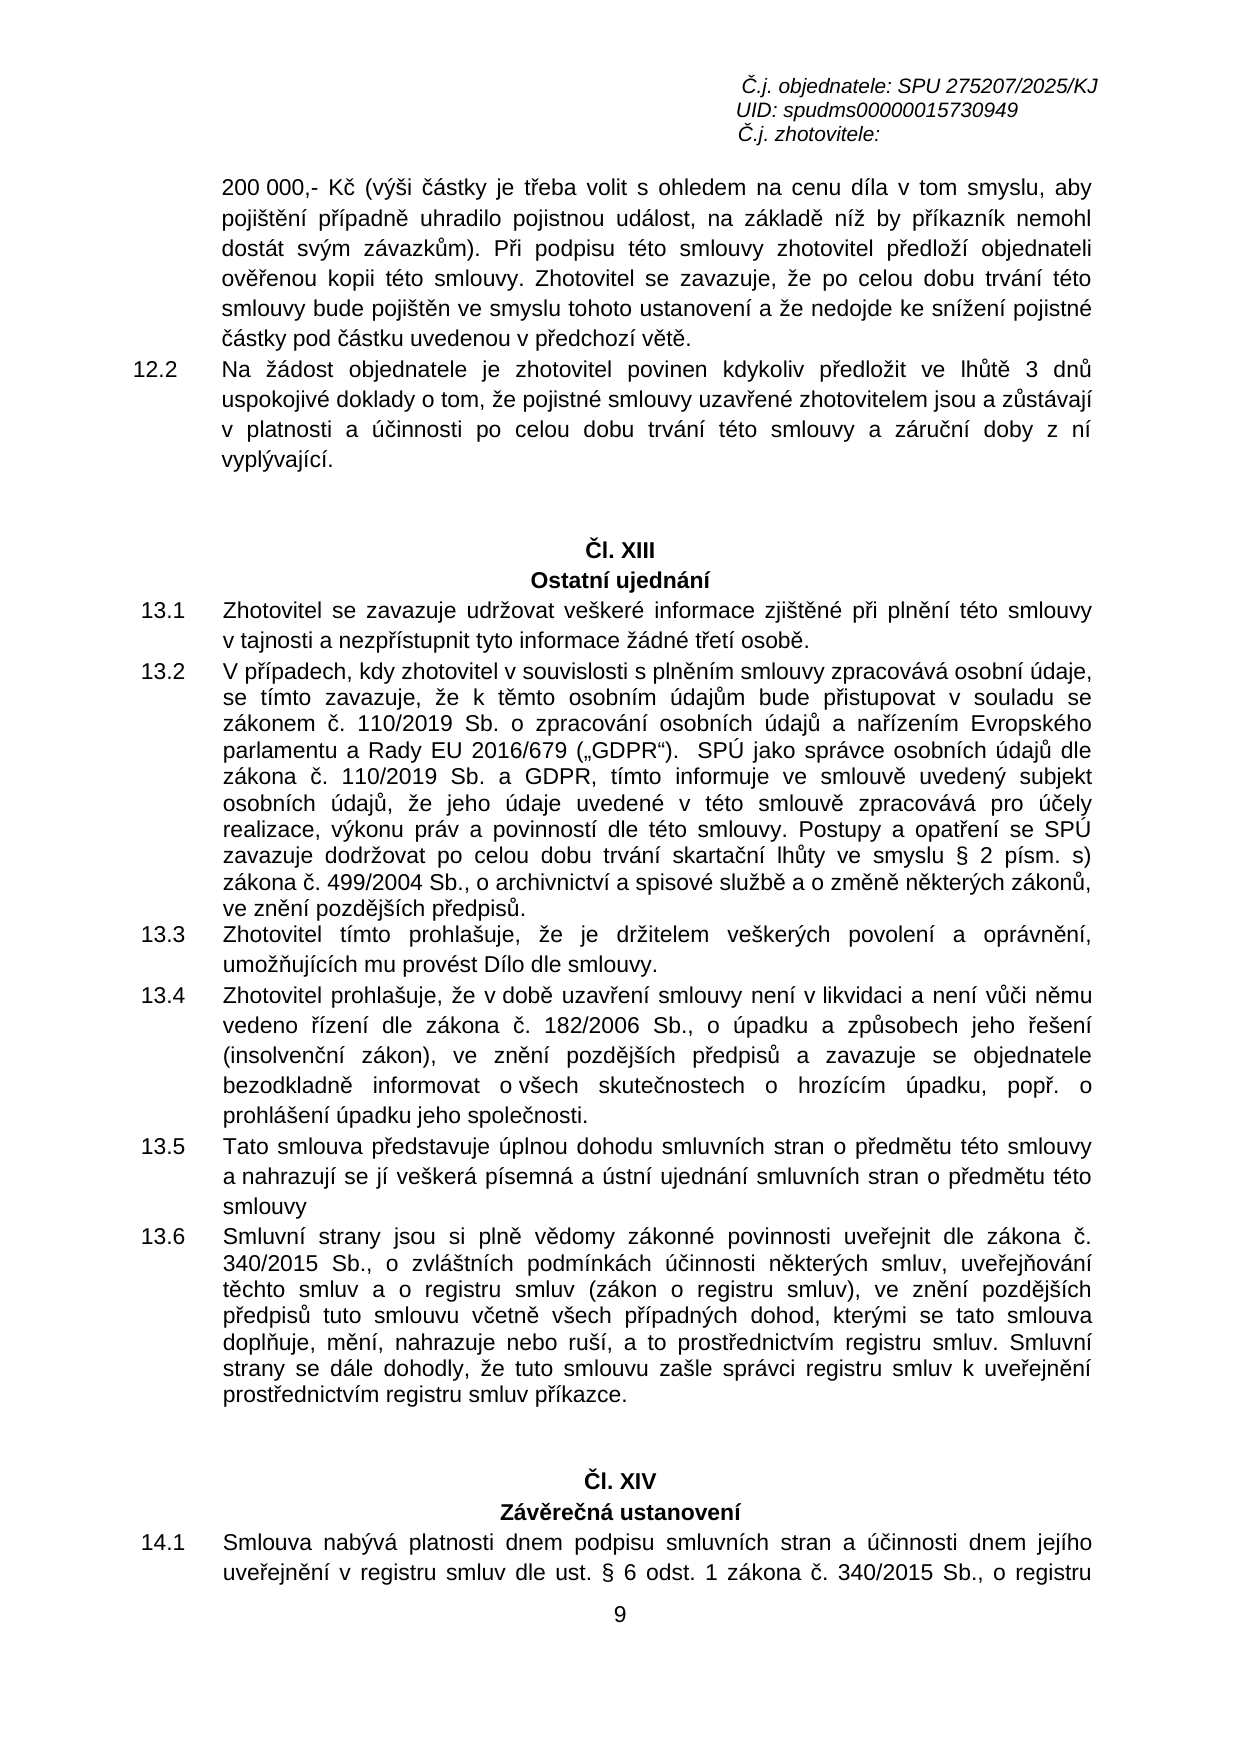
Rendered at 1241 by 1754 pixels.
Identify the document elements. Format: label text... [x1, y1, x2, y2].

list Zhotovitel tímto prohlašuje, že je držitelem veškerých povolení a oprávnění, umožňujících mu provést Dílo dle smlouvy. [185, 921, 1093, 978]
list Tato smlouva představuje úplnou dohodu smluvních stran o předmětu této smlouvy a nahrazují se jí veškerá písemná a ústní ujednání smluvních stran o předmětu této smlouvy [185, 1133, 1093, 1219]
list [185, 1529, 1093, 1585]
list Závěrečná ustanovení [148, 1468, 1093, 1525]
list Ostatní ujednání [148, 537, 1093, 593]
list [177, 174, 1093, 352]
list V případech, kdy zhotovitel v souvislosti s plněním smlouvy zpracovává osobní údaje, se tímto zavazuje, že k těmto osobním údajům bude přistupovat v souladu se zákonem č. 110/2019 Sb. o zpracování osobních údajů a nařízením Evropského parlamentu a Rady EU 2016/679 („GDPR“). SPÚ jako správce osobních údajů dle zákona č. 110/2019 Sb. a GDPR, tímto informuje ve smlouvě uvedený subjekt osobních údajů, že jeho údaje uvedené v této smlouvě zpracovává pro účely realizace, výkonu práv a povinností dle této smlouvy. Postupy a opatření se SPÚ zavazuje dodržovat po celou dobu trvání skartační lhůty ve smyslu § 2 písm. s) zákona č. 499/2004 Sb., o archivnictví a spisové službě a o změně některých zákonů, ve znění pozdějších předpisů. [185, 658, 1093, 921]
list Zhotovitel se zavazuje udržovat veškeré informace zjištěné při plnění této smlouvy v tajnosti a nezpřístupnit tyto informace žádné třetí osobě. [185, 597, 1093, 654]
list Na žádost objednatele je zhotovitel povinen kdykoliv předložit ve lhůtě 3 dnů uspokojivé doklady o tom, že pojistné smlouvy uzavřené zhotovitelem jsou a zůstávají v platnosti a účinnosti po celou dobu trvání této smlouvy a záruční doby z ní vyplývající. [177, 356, 1093, 473]
list Zhotovitel prohlašuje, že v době uzavření smlouvy není v likvidaci a není vůči němu vedeno řízení dle zákona č. 182/2006 Sb., o úpadku a způsobech jeho řešení (insolvenční zákon), ve znění pozdějších předpisů a zavazuje se objednatele bezodkladně informovat o všech skutečnostech o hrozícím úpadku, popř. o prohlášení úpadku jeho společnosti. [185, 982, 1093, 1129]
list Smluvní strany jsou si plně vědomy zákonné povinnosti uveřejnit dle zákona č. 340/2015 Sb., o zvláštních podmínkách účinnosti některých smluv, uveřejňování těchto smluv a o registru smluv (zákon o registru smluv), ve znění pozdějších předpisů tuto smlouvu včetně všech případných dohod, kterými se tato smlouva doplňuje, mění, nahrazuje nebo ruší, a to prostřednictvím registru smluv. Smluvní strany se dále dohodly, že tuto smlouvu zašle správci registru smluv k uveřejnění prostřednictvím registru smluv příkazce. [185, 1223, 1093, 1408]
